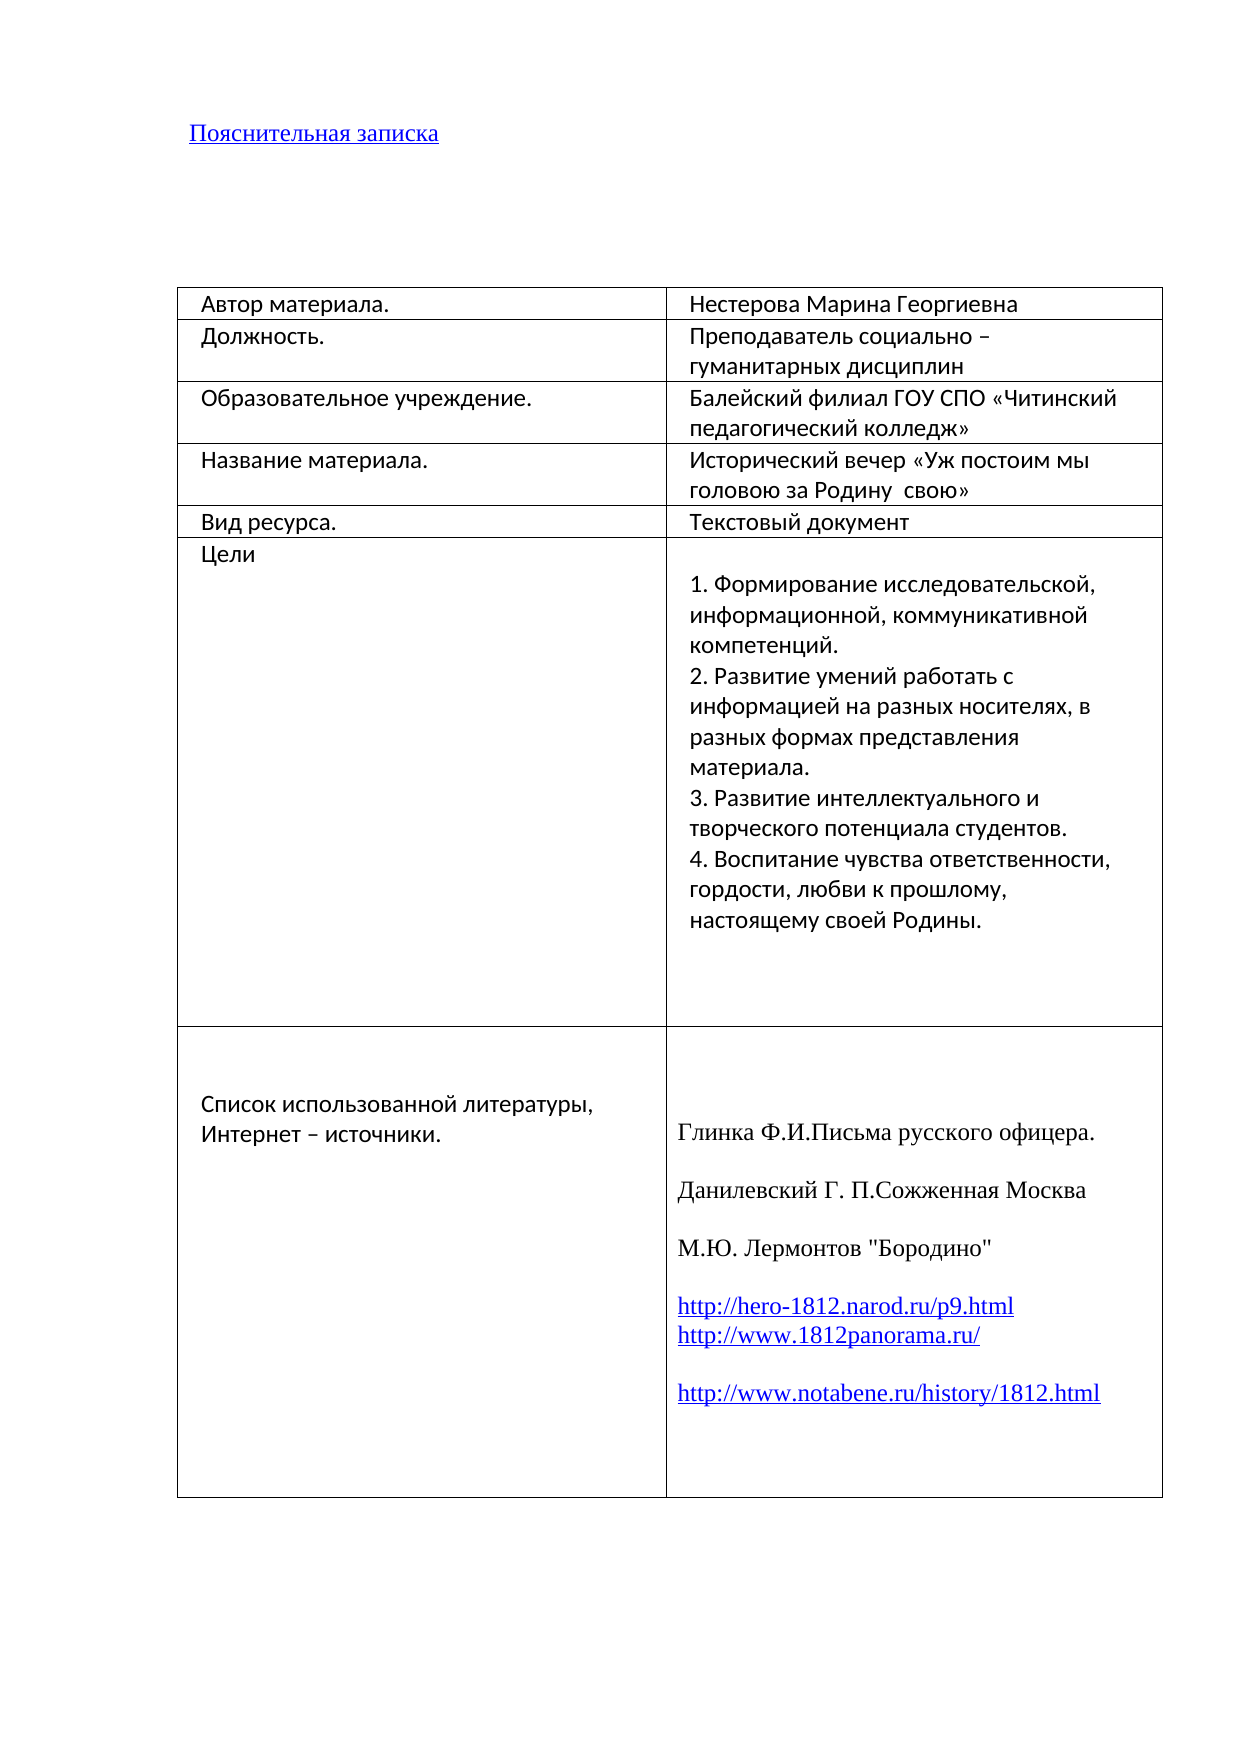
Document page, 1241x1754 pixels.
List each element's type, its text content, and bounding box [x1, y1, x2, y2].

table_cell Должность. [178, 320, 666, 381]
table_cell Цели [178, 538, 666, 1026]
table_cell Список использованной литературы, Интернет – источники. [178, 1027, 666, 1497]
table_cell Преподаватель социально – гуманитарных дисциплин [667, 320, 1162, 381]
table_header Автор материала. [178, 288, 666, 319]
table_cell Вид ресурса. [178, 506, 666, 537]
text Пояснительная записка [189, 118, 1140, 147]
table_cell Название материала. [178, 444, 666, 505]
table_header Нестерова Марина Георгиевна [667, 288, 1162, 319]
table_cell Образовательное учреждение. [178, 382, 666, 443]
table_cell Исторический вечер «Уж постоим мы головою за Родину свою» [667, 444, 1162, 505]
table_cell Балейский филиал ГОУ СПО «Читинский педагогический колледж» [667, 382, 1162, 443]
table_cell 1. Формирование исследовательской, информационной, коммуникативной компетенций. 2. Развитие умений работать с информацией на разных носителях, в разных формах представления материала. 3. Развитие интеллектуального и творческого потенциала студентов. 4. Воспитание чувства ответственности, гордости, любви к прошлому, настоящему своей Родины. [667, 538, 1162, 1026]
table_cell Текстовый документ [667, 506, 1162, 537]
table_cell Глинка Ф.И.Письма русского офицера. Данилевский Г. П.Сожженная Москва М.Ю. Лермонтов "Бородино" http://hero-1812.narod.ru/p9.html http://www.1812panorama.ru/ http://www.notabene.ru/history/1812.html [667, 1027, 1162, 1497]
